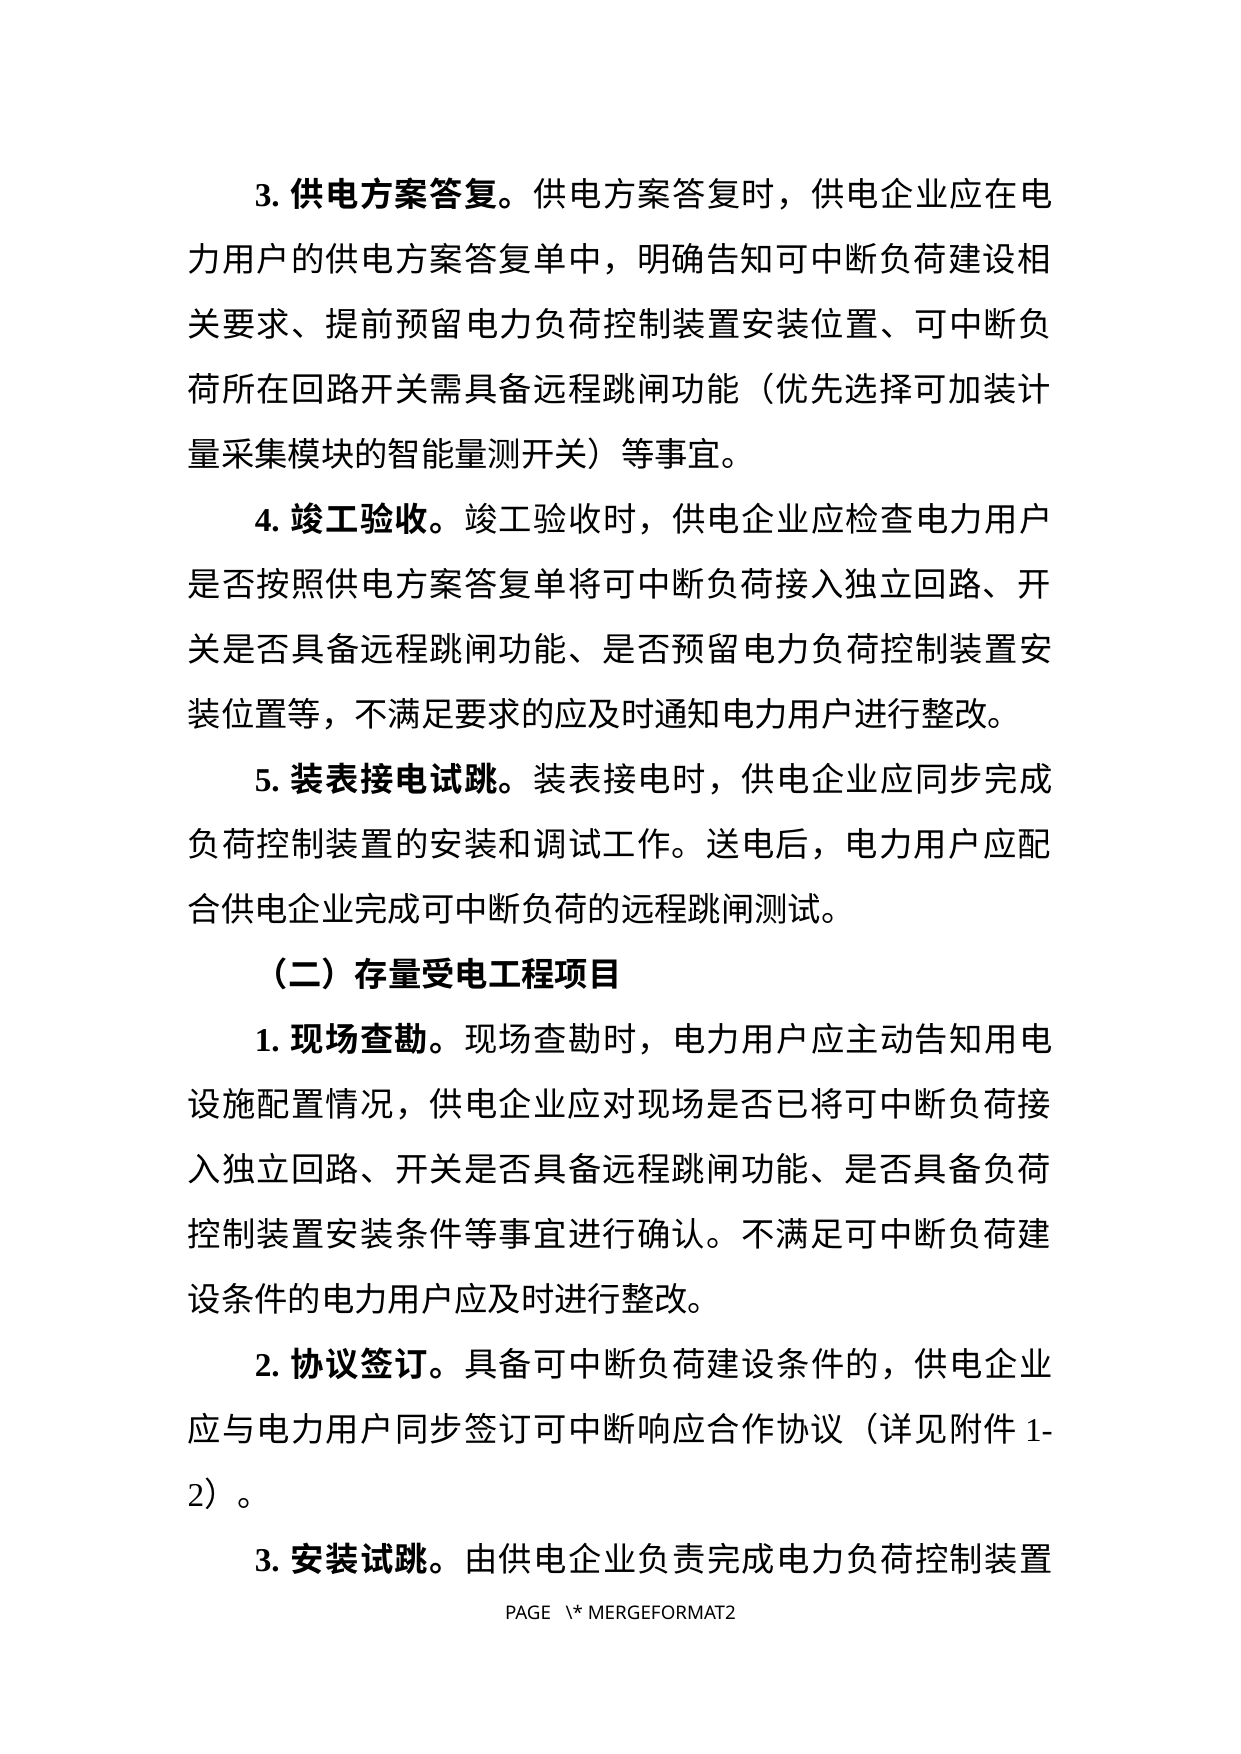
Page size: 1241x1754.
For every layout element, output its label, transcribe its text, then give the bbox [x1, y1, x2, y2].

text 4. 竣工验收。竣工验收时，供电企业应检查电力用户是否按照供电方案答复单将可中断负荷接入独立回路、开关是否具备远程跳闸功能、是否预留电力负荷控制装置安装位置等，不满足要求的应及时通知电力用户进行整改。 [187, 485, 1053, 745]
text （二）存量受电工程项目 [187, 940, 1053, 1005]
text 1. 现场查勘。现场查勘时，电力用户应主动告知用电设施配置情况，供电企业应对现场是否已将可中断负荷接入独立回路、开关是否具备远程跳闸功能、是否具备负荷控制装置安装条件等事宜进行确认。不满足可中断负荷建设条件的电力用户应及时进行整改。 [187, 1005, 1053, 1330]
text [187, 1525, 1053, 1590]
text 5. 装表接电试跳。装表接电时，供电企业应同步完成负荷控制装置的安装和调试工作。送电后，电力用户应配合供电企业完成可中断负荷的远程跳闸测试。 [187, 745, 1053, 940]
text 3. 供电方案答复。供电方案答复时，供电企业应在电力用户的供电方案答复单中，明确告知可中断负荷建设相关要求、提前预留电力负荷控制装置安装位置、可中断负荷所在回路开关需具备远程跳闸功能（优先选择可加装计量采集模块的智能量测开关）等事宜。 [187, 160, 1053, 485]
text 2. 协议签订。具备可中断负荷建设条件的，供电企业应与电力用户同步签订可中断响应合作协议（详见附件1-2）。 [187, 1330, 1053, 1525]
